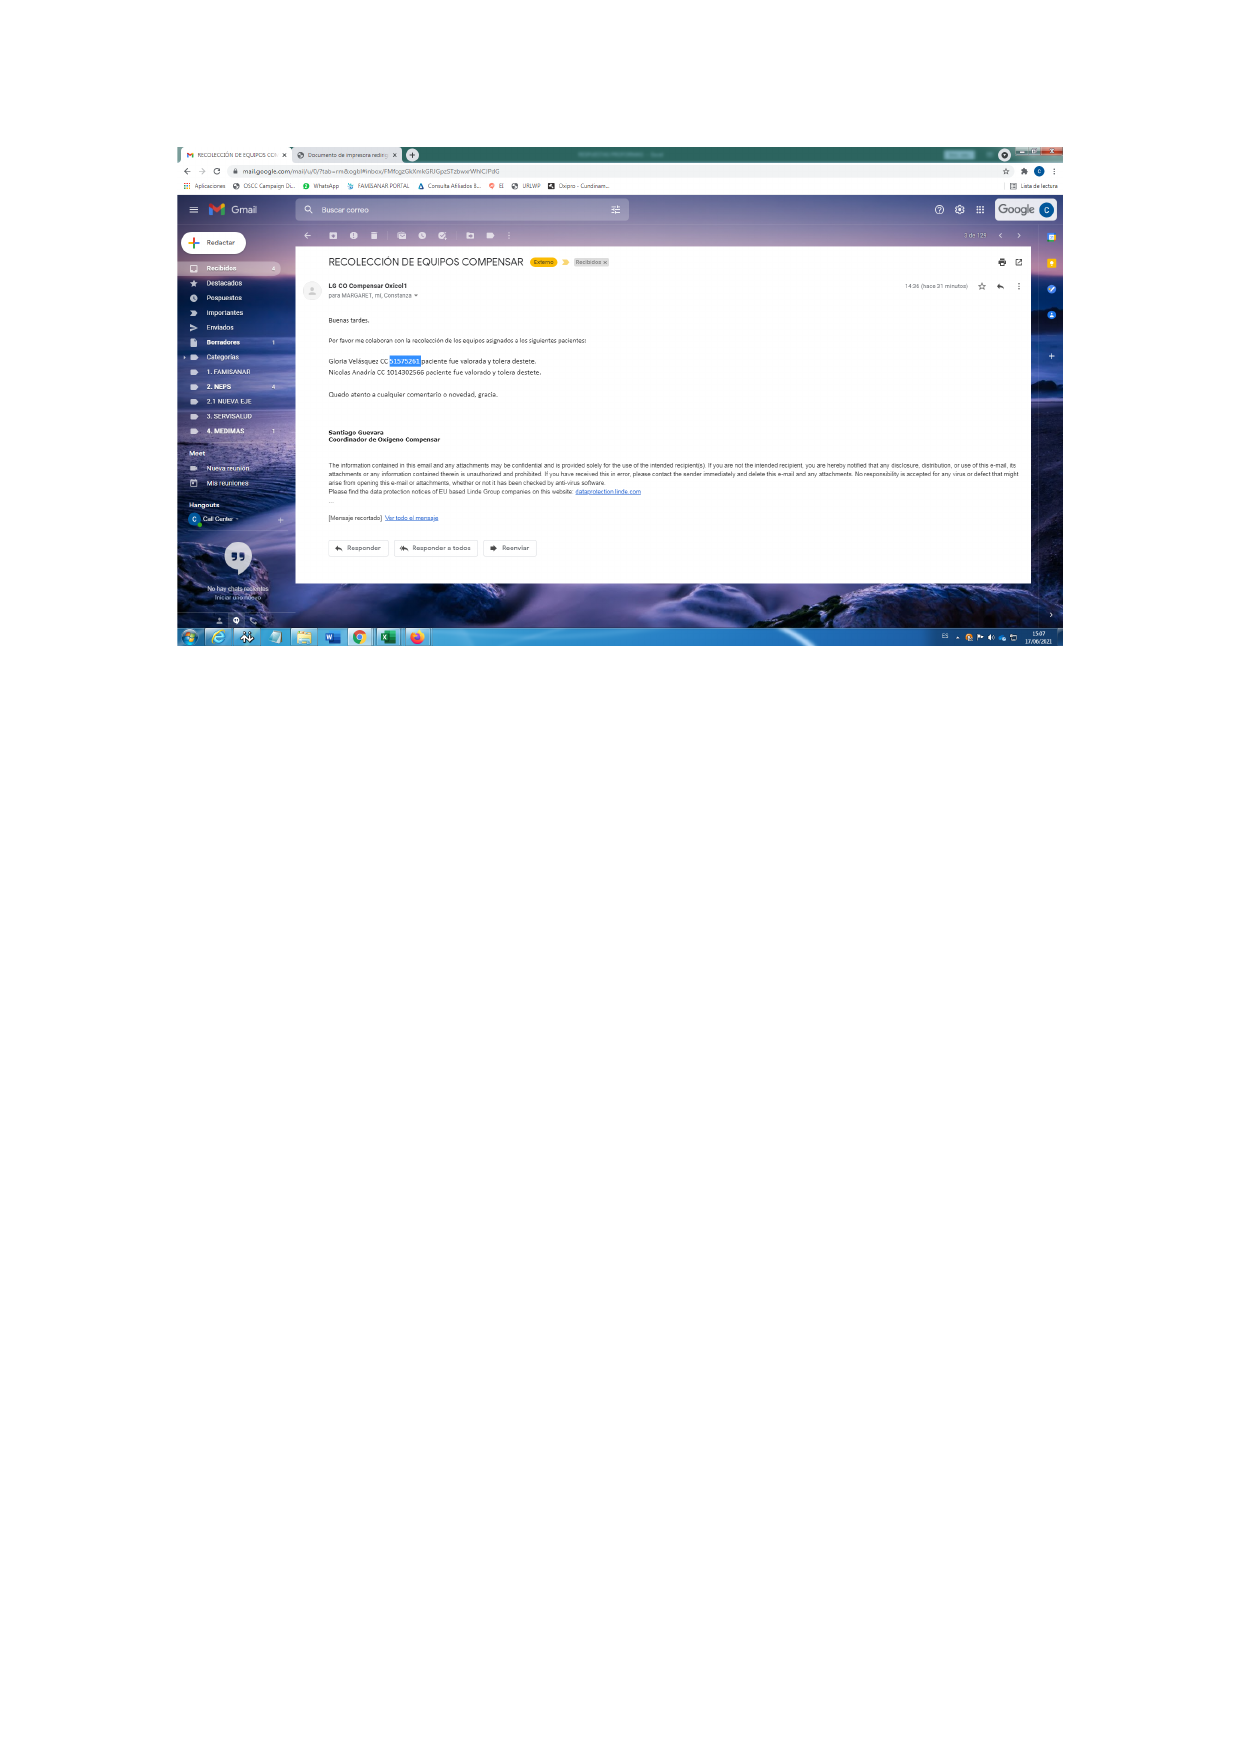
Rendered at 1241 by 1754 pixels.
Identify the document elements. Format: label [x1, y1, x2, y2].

picture [177, 147, 1063, 646]
